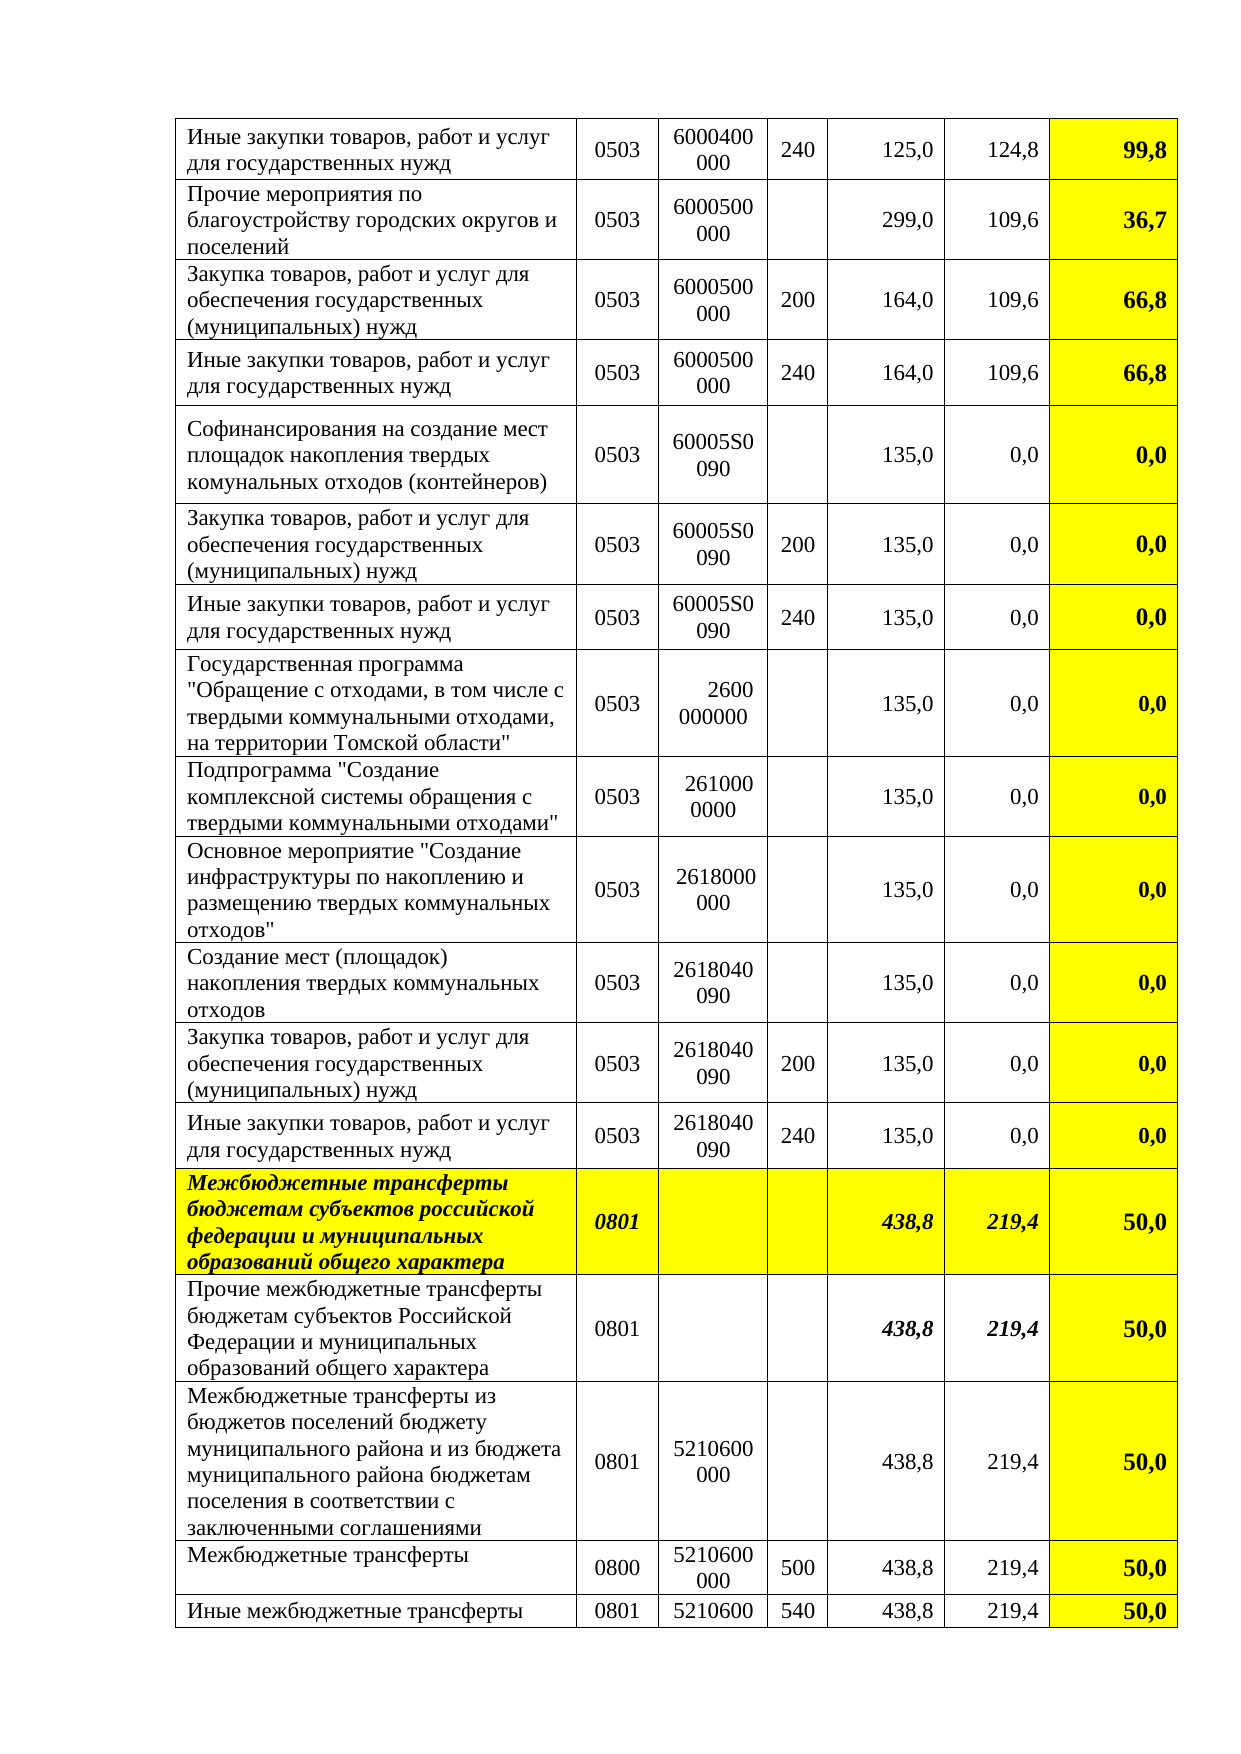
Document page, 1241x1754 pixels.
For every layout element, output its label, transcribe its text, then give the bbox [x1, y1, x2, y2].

table_cell [659, 1169, 767, 1274]
table_cell [768, 1275, 827, 1381]
table_cell 135,0 [828, 406, 944, 503]
table_cell 66,8 [1050, 260, 1177, 339]
table_cell 240 [768, 340, 827, 405]
table_cell 0,0 [945, 504, 1049, 583]
table_cell 0,0 [945, 943, 1049, 1022]
table_cell 0,0 [945, 1023, 1049, 1102]
table_cell 0,0 [1050, 943, 1177, 1022]
table_cell 0801 [577, 1382, 658, 1540]
table_cell Иные закупки товаров, работ и услуг для государственных нужд [176, 585, 576, 649]
table_cell [768, 650, 827, 756]
table_cell 0503 [577, 406, 658, 503]
table_cell 438,8 [828, 1595, 944, 1627]
table_cell 124,8 [945, 119, 1049, 179]
table_cell 164,0 [828, 260, 944, 339]
table_cell Закупка товаров, работ и услуг для обеспечения государственных (муниципальных) нужд [176, 260, 576, 339]
table_cell 200 [768, 504, 827, 583]
table_cell 2618040090 [659, 1103, 767, 1168]
table_cell 0,0 [1050, 1103, 1177, 1168]
table_cell 0503 [577, 504, 658, 583]
table_cell 109,6 [945, 180, 1049, 259]
table_cell 6000500000 [659, 180, 767, 259]
table_cell [768, 943, 827, 1022]
table_cell 135,0 [828, 837, 944, 942]
table_cell 50,0 [1050, 1595, 1177, 1627]
table_cell 0,0 [945, 837, 1049, 942]
table_cell 50,0 [1050, 1382, 1177, 1540]
table_cell 6000500000 [659, 260, 767, 339]
table_cell Подпрограмма "Создание комплексной системы обращения с твердыми коммунальными отходами" [176, 757, 576, 836]
table_cell 0800 [577, 1541, 658, 1594]
table_cell 0,0 [1050, 585, 1177, 649]
table_cell 299,0 [828, 180, 944, 259]
table_cell [768, 757, 827, 836]
table_cell 135,0 [828, 1103, 944, 1168]
table_cell Закупка товаров, работ и услуг для обеспечения государственных (муниципальных) нужд [176, 1023, 576, 1102]
table_cell 5210600000 [659, 1541, 767, 1594]
table_cell 0503 [577, 1103, 658, 1168]
table_cell 0503 [577, 180, 658, 259]
table_cell Создание мест (площадок) накопления твердых коммунальных отходов [176, 943, 576, 1022]
table_cell Государственная программа "Обращение с отходами, в том числе с твердыми коммунальными отходами, на территории Томской области" [176, 650, 576, 756]
table_cell 125,0 [828, 119, 944, 179]
table_cell 219,4 [945, 1382, 1049, 1540]
table_cell 2600000000 [659, 650, 767, 756]
table_cell 60005S0090 [659, 585, 767, 649]
table_cell Основное мероприятие "Создание инфраструктуры по накоплению и размещению твердых коммунальных отходов" [176, 837, 576, 942]
table_cell 60005S0090 [659, 406, 767, 503]
table_cell [768, 180, 827, 259]
table_cell Закупка товаров, работ и услуг для обеспечения государственных (муниципальных) нужд [176, 504, 576, 583]
table_cell 0503 [577, 260, 658, 339]
table_cell 5210600000 [659, 1595, 767, 1627]
table_cell 50,0 [1050, 1169, 1177, 1274]
table_cell Прочие межбюджетные трансферты бюджетам субъектов Российской Федерации и муниципальных образований общего характера [176, 1275, 576, 1381]
table_cell 0,0 [1050, 757, 1177, 836]
table_cell 0,0 [945, 650, 1049, 756]
table_cell [768, 406, 827, 503]
table_cell 438,8 [828, 1541, 944, 1594]
table_cell 135,0 [828, 650, 944, 756]
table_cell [176, 1595, 576, 1627]
table_cell 135,0 [828, 943, 944, 1022]
table_cell 219,4 [945, 1541, 1049, 1594]
table_cell 0,0 [945, 406, 1049, 503]
table_cell 99,8 [1050, 119, 1177, 179]
table_cell 0503 [577, 340, 658, 405]
table_cell 2618000000 [659, 837, 767, 942]
table_cell 66,8 [1050, 340, 1177, 405]
table_cell 0503 [577, 943, 658, 1022]
table_cell 0503 [577, 1023, 658, 1102]
table_cell 0801 [577, 1595, 658, 1627]
table_cell 500 [768, 1541, 827, 1594]
table_cell 0503 [577, 757, 658, 836]
table_cell 0,0 [945, 585, 1049, 649]
table_cell 2618040090 [659, 1023, 767, 1102]
table_cell 0503 [577, 650, 658, 756]
table_cell 135,0 [828, 504, 944, 583]
table_cell 438,8 [828, 1275, 944, 1381]
table_cell 200 [768, 260, 827, 339]
table_cell Межбюджетные трансферты из бюджетов поселений бюджету муниципального района и из бюджета муниципального района бюджетам поселения в соответствии с заключенными соглашениями [176, 1382, 576, 1540]
table_cell 240 [768, 119, 827, 179]
table_cell 135,0 [828, 585, 944, 649]
table_cell 2618040090 [659, 943, 767, 1022]
table_cell 2610000000 [659, 757, 767, 836]
table_cell 109,6 [945, 340, 1049, 405]
table_cell 50,0 [1050, 1541, 1177, 1594]
table_cell Софинансирования на создание мест площадок накопления твердых комунальных отходов (контейнеров) [176, 406, 576, 503]
table_cell 135,0 [828, 1023, 944, 1102]
table_cell 0801 [577, 1275, 658, 1381]
table_cell 240 [768, 1103, 827, 1168]
table_cell 0,0 [1050, 837, 1177, 942]
table_cell 6000500000 [659, 340, 767, 405]
table_cell [768, 837, 827, 942]
table_cell Иные закупки товаров, работ и услуг для государственных нужд [176, 119, 576, 179]
table_cell 0801 [577, 1169, 658, 1274]
table_cell 0503 [577, 585, 658, 649]
table_cell 0503 [577, 837, 658, 942]
table_cell 540 [768, 1595, 827, 1627]
table_cell 219,4 [945, 1169, 1049, 1274]
table_cell 0,0 [1050, 650, 1177, 756]
table_cell Прочие мероприятия по благоустройству городских округов и поселений [176, 180, 576, 259]
table_cell 36,7 [1050, 180, 1177, 259]
table_cell 240 [768, 585, 827, 649]
table_cell 0,0 [1050, 406, 1177, 503]
table_cell 219,4 [945, 1275, 1049, 1381]
table_cell Межбюджетные трансферты бюджетам субъектов российской федерации и муниципальных образований общего характера [176, 1169, 576, 1274]
table_cell 438,8 [828, 1382, 944, 1540]
table_cell [768, 1169, 827, 1274]
table_cell Иные закупки товаров, работ и услуг для государственных нужд [176, 340, 576, 405]
table_cell [659, 1275, 767, 1381]
table_cell 0,0 [1050, 1023, 1177, 1102]
table_cell 109,6 [945, 260, 1049, 339]
table_cell 135,0 [828, 757, 944, 836]
table_cell 60005S0090 [659, 504, 767, 583]
table_cell 50,0 [1050, 1275, 1177, 1381]
table_cell 164,0 [828, 340, 944, 405]
table_cell [768, 1382, 827, 1540]
table_cell 0503 [577, 119, 658, 179]
table_cell 438,8 [828, 1169, 944, 1274]
table_cell 6000400000 [659, 119, 767, 179]
table_cell 5210600000 [659, 1382, 767, 1540]
table_cell 0,0 [945, 1103, 1049, 1168]
table_cell 0,0 [1050, 504, 1177, 583]
table_cell Иные закупки товаров, работ и услуг для государственных нужд [176, 1103, 576, 1168]
table_cell 0,0 [945, 757, 1049, 836]
table_cell 200 [768, 1023, 827, 1102]
table_cell Межбюджетные трансферты [176, 1541, 576, 1594]
table_cell 219,4 [945, 1595, 1049, 1627]
